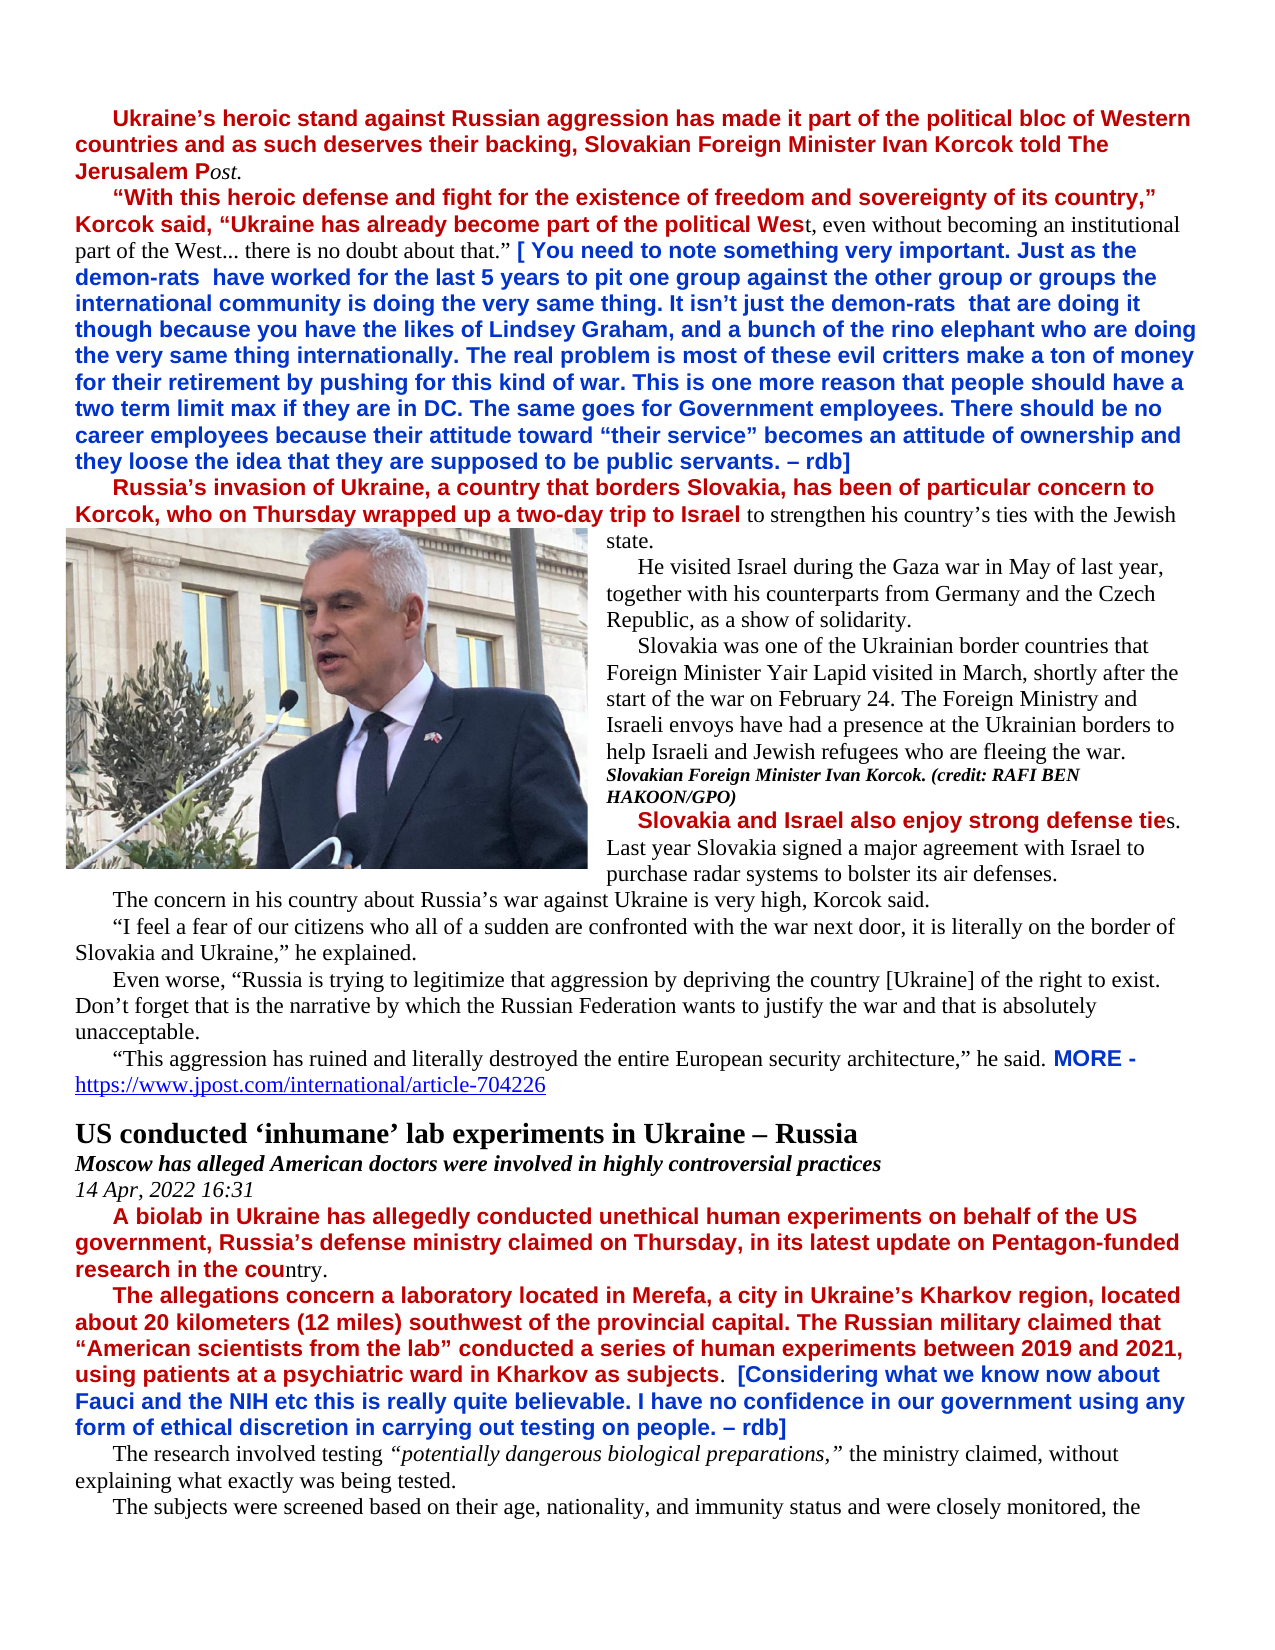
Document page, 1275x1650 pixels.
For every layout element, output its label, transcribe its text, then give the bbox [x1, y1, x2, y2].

text He visited Israel during the Gaza war in May of last year, together with his counterparts from Germany and the Czech Republic, as a show of solidarity. [587, 553, 1200, 632]
text A biolab in Ukraine has allegedly conducted unethical human experiments on behalf of the US government, Russia’s defense ministry claimed on Thursday, in its latest update on Pentagon-funded research in the country. [75, 1203, 1200, 1282]
text Slovakian Foreign Minister Ivan Korcok. (credit: RAFI BEN HAKOON/GPO) [587, 764, 1200, 807]
text The concern in his country about Russia’s war against Ukraine is very high, Korcok said. [75, 887, 1200, 913]
text Even worse, “Russia is trying to legitimize that aggression by depriving the country [Ukraine] of the right to exist. Don’t forget that is the narrative by which the Russian Federation wants to justify the war and that is absolutely unacceptable. [75, 966, 1200, 1045]
text “With this heroic defense and fight for the existence of freedom and sovereignty of its country,” Korcok said, “Ukraine has already become part of the political West, even without becoming an institutional part of the West... there is no doubt about that.” [ You need to note something very important. Just as the demon-rats have worked for the last 5 years to pit one group against the other group or groups the international community is doing the very same thing. It isn’t just the demon-rats that are doing it though because you have the likes of Lindsey Graham, and a bunch of the rino elephant who are doing the very same thing internationally. The real problem is most of these evil critters make a ton of money for their retirement by pushing for this kind of war. This is one more reason that people should have a two term limit max if they are in DC. The same goes for Government employees. There should be no career employees because their attitude toward “their service” becomes an attitude of ownership and they loose the idea that they are supposed to be public servants. – rdb] [75, 184, 1200, 474]
text Slovakia was one of the Ukrainian border countries that Foreign Minister Yair Lapid visited in March, shortly after the start of the war on February 24. The Foreign Ministry and Israeli envoys have had a presence at the Ukrainian borders to help Israeli and Jewish refugees who are fleeing the war. [587, 632, 1200, 764]
text “I feel a fear of our citizens who all of a sudden are confronted with the war next door, it is literally on the border of Slovakia and Ukraine,” he explained. [75, 913, 1200, 966]
text Russia’s invasion of Ukraine, a country that borders Slovakia, has been of particular concern to Korcok, who on Thursday wrapped up a two-day trip to Israel to strengthen his country’s ties with the Jewish state. [75, 474, 1200, 553]
text Slovakia and Israel also enjoy strong defense ties. Last year Slovakia signed a major agreement with Israel to purchase radar systems to bolster its air defenses. [75, 807, 1200, 887]
picture [65, 528, 587, 869]
text 14 Apr, 2022 16:31 [75, 1177, 1200, 1203]
text US conducted ‘inhumane’ lab experiments in Ukraine – Russia [75, 1117, 1200, 1150]
text Moscow has alleged American doctors were involved in highly controversial practices [75, 1150, 1200, 1177]
text Ukraine’s heroic stand against Russian aggression has made it part of the political bloc of Western countries and as such deserves their backing, Slovakian Foreign Minister Ivan Korcok told The Jerusalem Post. [75, 105, 1200, 184]
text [75, 1282, 1200, 1519]
text “This aggression has ruined and literally destroyed the entire European security architecture,” he said. MORE - https://www.jpost.com/international/article-704226 [75, 1045, 1200, 1097]
